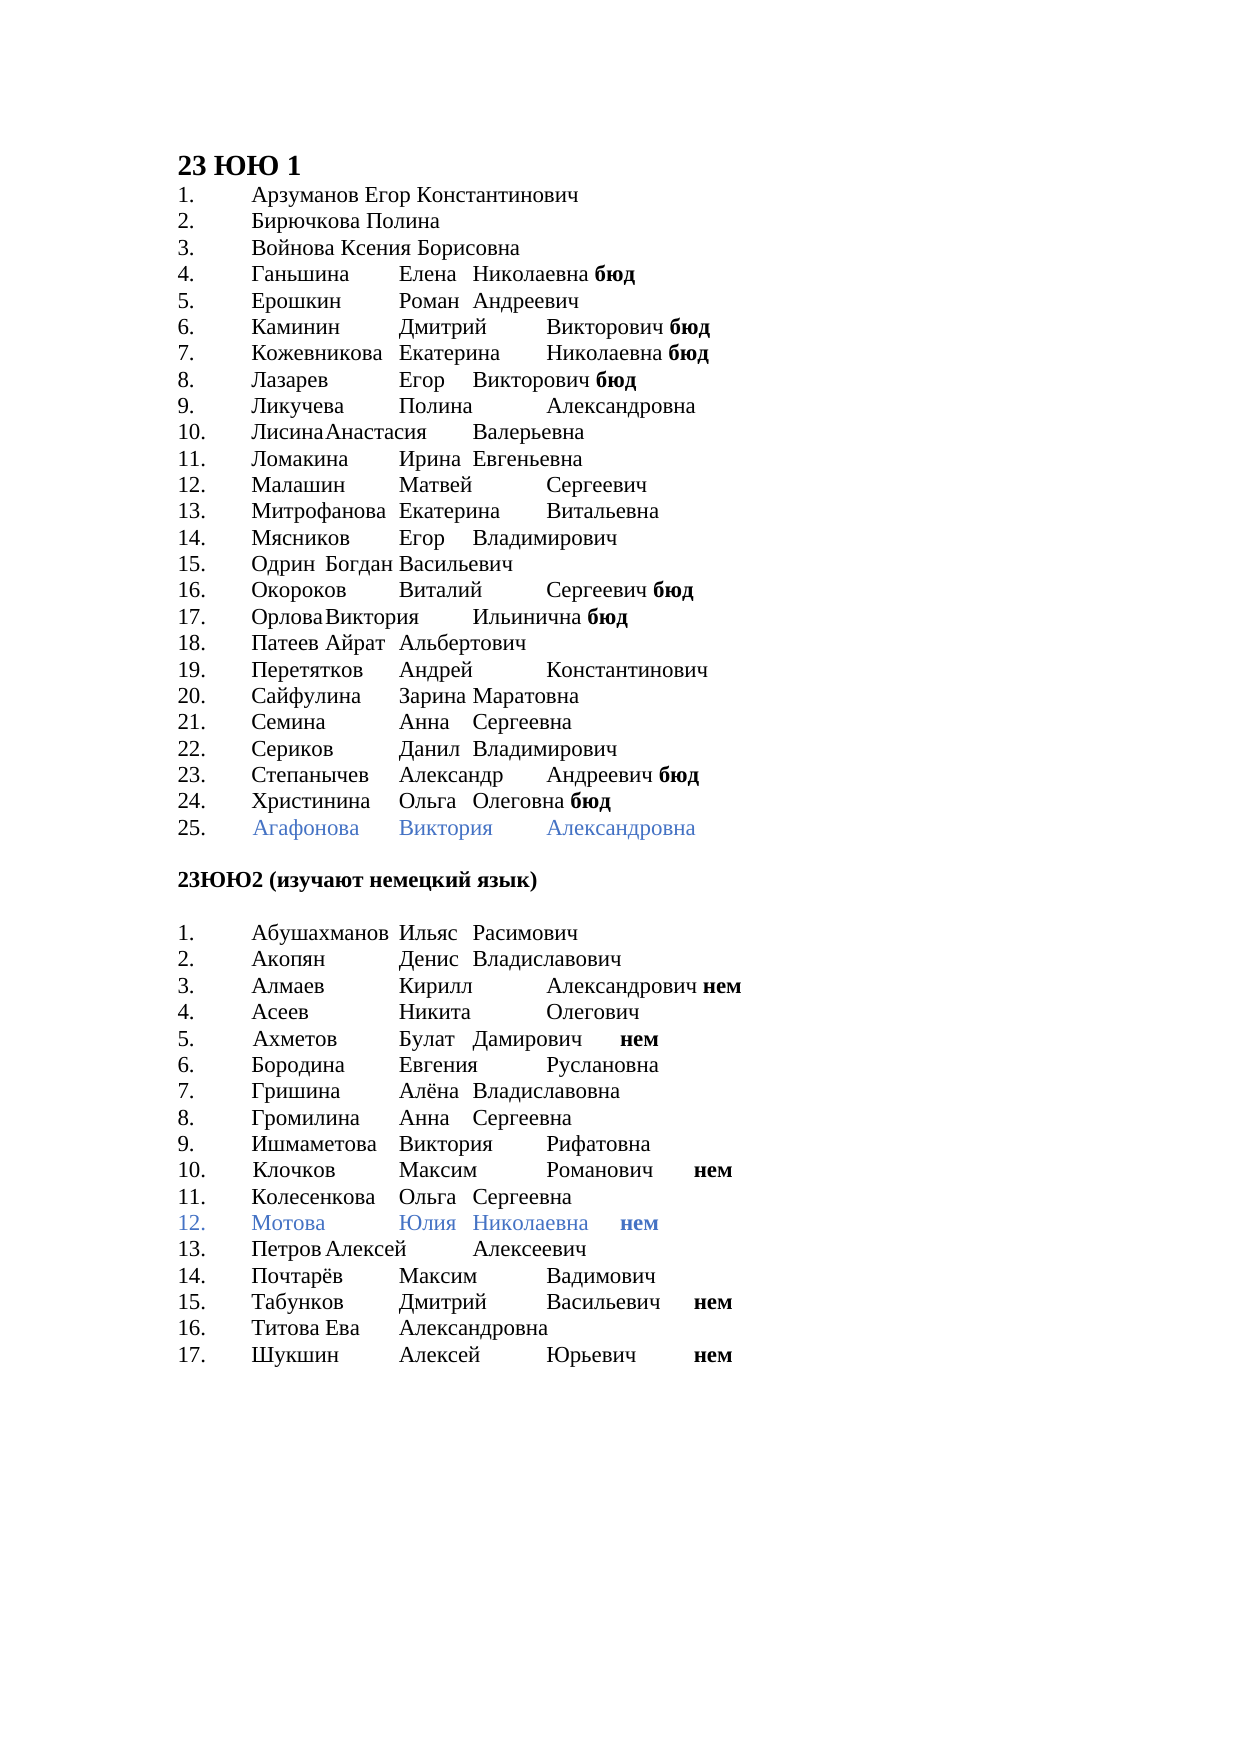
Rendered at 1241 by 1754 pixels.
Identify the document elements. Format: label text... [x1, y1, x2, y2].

list Громилина Анна Сергеевна [177, 1104, 1152, 1130]
list Каминин Дмитрий Викторович бюд [177, 313, 1152, 339]
list Абушахманов Ильяс Расимович [177, 919, 1152, 946]
list Клочков Максим Романович нем [177, 1156, 1152, 1183]
list Алмаев Кирилл Александрович нем [177, 972, 1152, 998]
list Бирючкова Полина [177, 208, 1152, 234]
list Почтарёв Максим Вадимович [177, 1262, 1152, 1288]
list Сериков Данил Владимирович [177, 735, 1152, 761]
list Мотова Юлия Николаевна нем [177, 1209, 1152, 1235]
list Табунков Дмитрий Васильевич нем [177, 1288, 1152, 1314]
list Перетятков Андрей Константинович [177, 656, 1152, 682]
list Орлова Виктория Ильинична бюд [177, 603, 1152, 629]
list Бородина Евгения Руслановна [177, 1051, 1152, 1077]
list Митрофанова Екатерина Витальевна [177, 497, 1152, 524]
list Колесенкова Ольга Сергеевна [177, 1183, 1152, 1209]
list Арзуманов Егор Константинович [177, 181, 1152, 208]
list Кожевникова Екатерина Николаевна бюд [177, 339, 1152, 366]
list Малашин Матвей Сергеевич [177, 471, 1152, 497]
text 23 ЮЮ 1 [177, 148, 1152, 181]
list Одрин Богдан Васильевич [177, 550, 1152, 577]
list Петров Алексей Алексеевич [177, 1235, 1152, 1262]
list Титова Ева Александровна [177, 1314, 1152, 1341]
list Шукшин Алексей Юрьевич нем [177, 1341, 1152, 1367]
list Христинина Ольга Олеговна бюд [177, 787, 1152, 814]
list Лазарев Егор Викторович бюд [177, 366, 1152, 392]
list Акопян Денис Владиславович [177, 946, 1152, 972]
list Сайфулина Зарина Маратовна [177, 682, 1152, 708]
list Мясников Егор Владимирович [177, 524, 1152, 550]
list Патеев Айрат Альбертович [177, 629, 1152, 656]
list Семина Анна Сергеевна [177, 708, 1152, 735]
list Войнова Ксения Борисовна [177, 234, 1152, 260]
list Ликучева Полина Александровна [177, 392, 1152, 418]
list Ишмаметова Виктория Рифатовна [177, 1130, 1152, 1156]
list Асеев Никита Олегович [177, 998, 1152, 1024]
list Степанычев Александр Андреевич бюд [177, 761, 1152, 787]
list Ломакина Ирина Евгеньевна [177, 445, 1152, 471]
list Окороков Виталий Сергеевич бюд [177, 577, 1152, 603]
list Агафонова Виктория Александровна [177, 814, 1152, 840]
list Ахметов Булат Дамирович нем [177, 1024, 1152, 1051]
list Ганьшина Елена Николаевна бюд [177, 260, 1152, 287]
list Лисина Анастасия Валерьевна [177, 418, 1152, 445]
text 23ЮЮ2 (изучают немецкий язык) [177, 866, 1152, 893]
list Гришина Алёна Владиславовна [177, 1077, 1152, 1104]
list Ерошкин Роман Андреевич [177, 287, 1152, 313]
